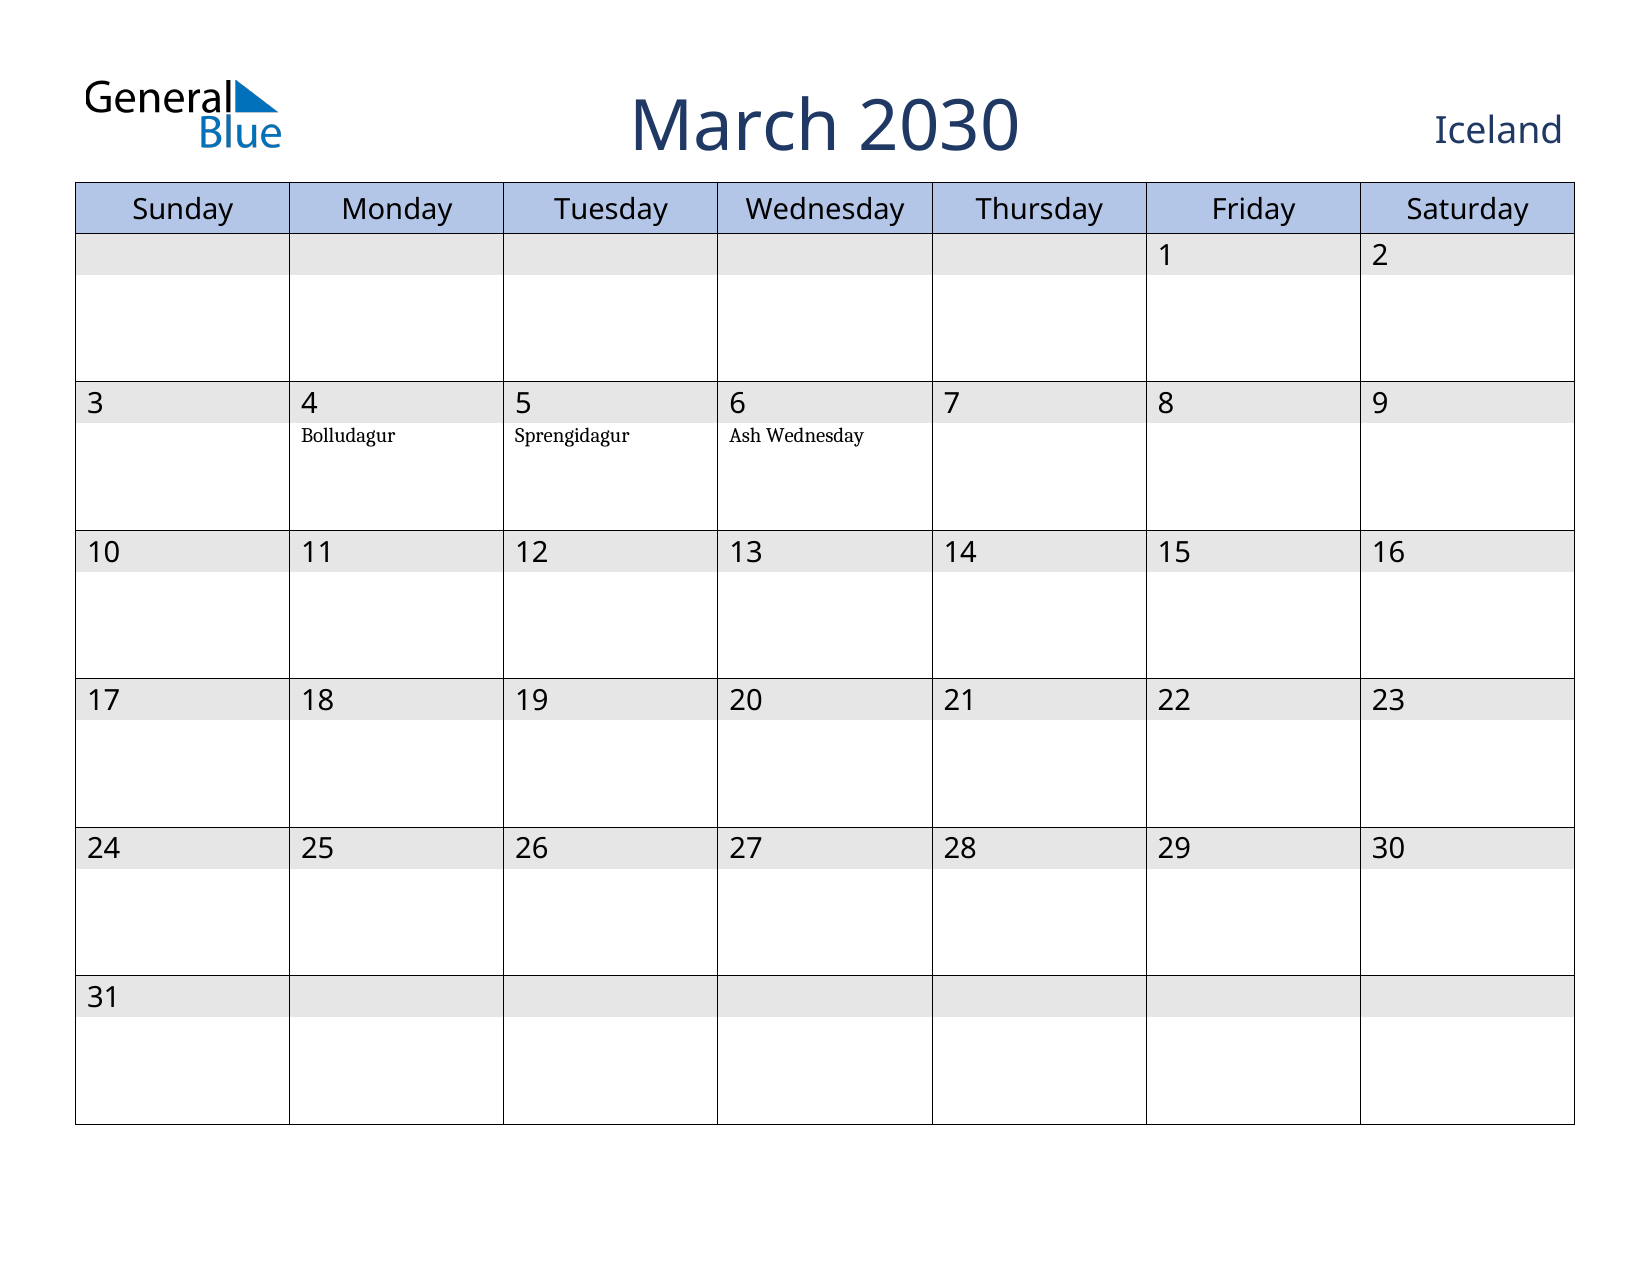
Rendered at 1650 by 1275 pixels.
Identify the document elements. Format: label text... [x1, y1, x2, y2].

table_cell [1361, 976, 1574, 1017]
table_cell [1361, 423, 1574, 530]
table_cell 5 [504, 382, 717, 423]
table_cell [718, 976, 932, 1017]
table_cell [76, 275, 289, 381]
table_cell [504, 234, 717, 275]
table_cell [76, 869, 289, 975]
table_cell [1147, 572, 1360, 678]
table_cell [1147, 1017, 1360, 1123]
table_cell [76, 1017, 289, 1123]
table_cell 6 [718, 382, 932, 423]
table_cell 27 [718, 828, 932, 869]
table_cell 11 [290, 531, 503, 572]
table_cell [290, 572, 503, 678]
table_cell 26 [504, 828, 717, 869]
table_cell [933, 720, 1146, 827]
table_cell [933, 275, 1146, 381]
table_cell Friday [1147, 183, 1360, 233]
table_cell [504, 869, 717, 975]
table_cell [76, 423, 289, 530]
table_cell 21 [933, 679, 1146, 720]
table_cell 14 [933, 531, 1146, 572]
table_cell [290, 234, 503, 275]
table_cell 20 [718, 679, 932, 720]
table_header Iceland [1146, 75, 1574, 182]
table_cell [1361, 275, 1574, 381]
table_cell [76, 234, 289, 275]
table_cell 22 [1147, 679, 1360, 720]
table_cell [718, 720, 932, 827]
table_cell [933, 572, 1146, 678]
table_cell [290, 720, 503, 827]
table_cell 12 [504, 531, 717, 572]
table_cell 31 [76, 976, 289, 1017]
table_cell 13 [718, 531, 932, 572]
table_cell [1361, 869, 1574, 975]
table_cell Ash Wednesday [718, 423, 932, 530]
table_cell 1 [1147, 234, 1360, 275]
table_cell 23 [1361, 679, 1574, 720]
table_cell Tuesday [504, 183, 717, 233]
table_cell [76, 572, 289, 678]
table_cell [290, 1017, 503, 1123]
table_cell [718, 869, 932, 975]
table_cell [290, 275, 503, 381]
table_cell [1147, 423, 1360, 530]
table_cell [933, 869, 1146, 975]
table_cell [290, 976, 503, 1017]
table_cell 28 [933, 828, 1146, 869]
table_cell 4 [290, 382, 503, 423]
table_cell 30 [1361, 828, 1574, 869]
table_cell 9 [1361, 382, 1574, 423]
table_cell [76, 720, 289, 827]
table_cell Saturday [1361, 183, 1574, 233]
table_cell 3 [76, 382, 289, 423]
table_cell [933, 1017, 1146, 1123]
table_cell [933, 423, 1146, 530]
table_cell 8 [1147, 382, 1360, 423]
table_cell 19 [504, 679, 717, 720]
table_cell [933, 234, 1146, 275]
table_cell Wednesday [718, 183, 932, 233]
table_cell Monday [290, 183, 503, 233]
table_cell [504, 572, 717, 678]
table_cell 17 [76, 679, 289, 720]
table_cell 16 [1361, 531, 1574, 572]
table_cell [1361, 1017, 1574, 1123]
table_cell [504, 275, 717, 381]
table_cell 10 [76, 531, 289, 572]
table_cell 2 [1361, 234, 1574, 275]
table_cell [1147, 720, 1360, 827]
table_cell 15 [1147, 531, 1360, 572]
table_cell Sprengidagur [504, 423, 717, 530]
table_cell [1147, 275, 1360, 381]
table_cell [718, 275, 932, 381]
table_cell [1361, 572, 1574, 678]
table_cell 7 [933, 382, 1146, 423]
table_header March 2030 [504, 75, 1146, 182]
table_cell [504, 1017, 717, 1123]
table_cell [290, 869, 503, 975]
table_cell [718, 234, 932, 275]
table_cell [718, 572, 932, 678]
table_cell Bolludagur [290, 423, 503, 530]
table_cell Sunday [76, 183, 289, 233]
table_cell Thursday [933, 183, 1146, 233]
table_header [76, 75, 503, 182]
table_cell [504, 976, 717, 1017]
table_cell [1147, 976, 1360, 1017]
table_cell [504, 720, 717, 827]
table_cell [1147, 869, 1360, 975]
table_cell 25 [290, 828, 503, 869]
table_cell [718, 1017, 932, 1123]
picture [86, 80, 281, 148]
table_cell 18 [290, 679, 503, 720]
table_cell 24 [76, 828, 289, 869]
table_cell [933, 976, 1146, 1017]
table_cell 29 [1147, 828, 1360, 869]
table_cell [1361, 720, 1574, 827]
